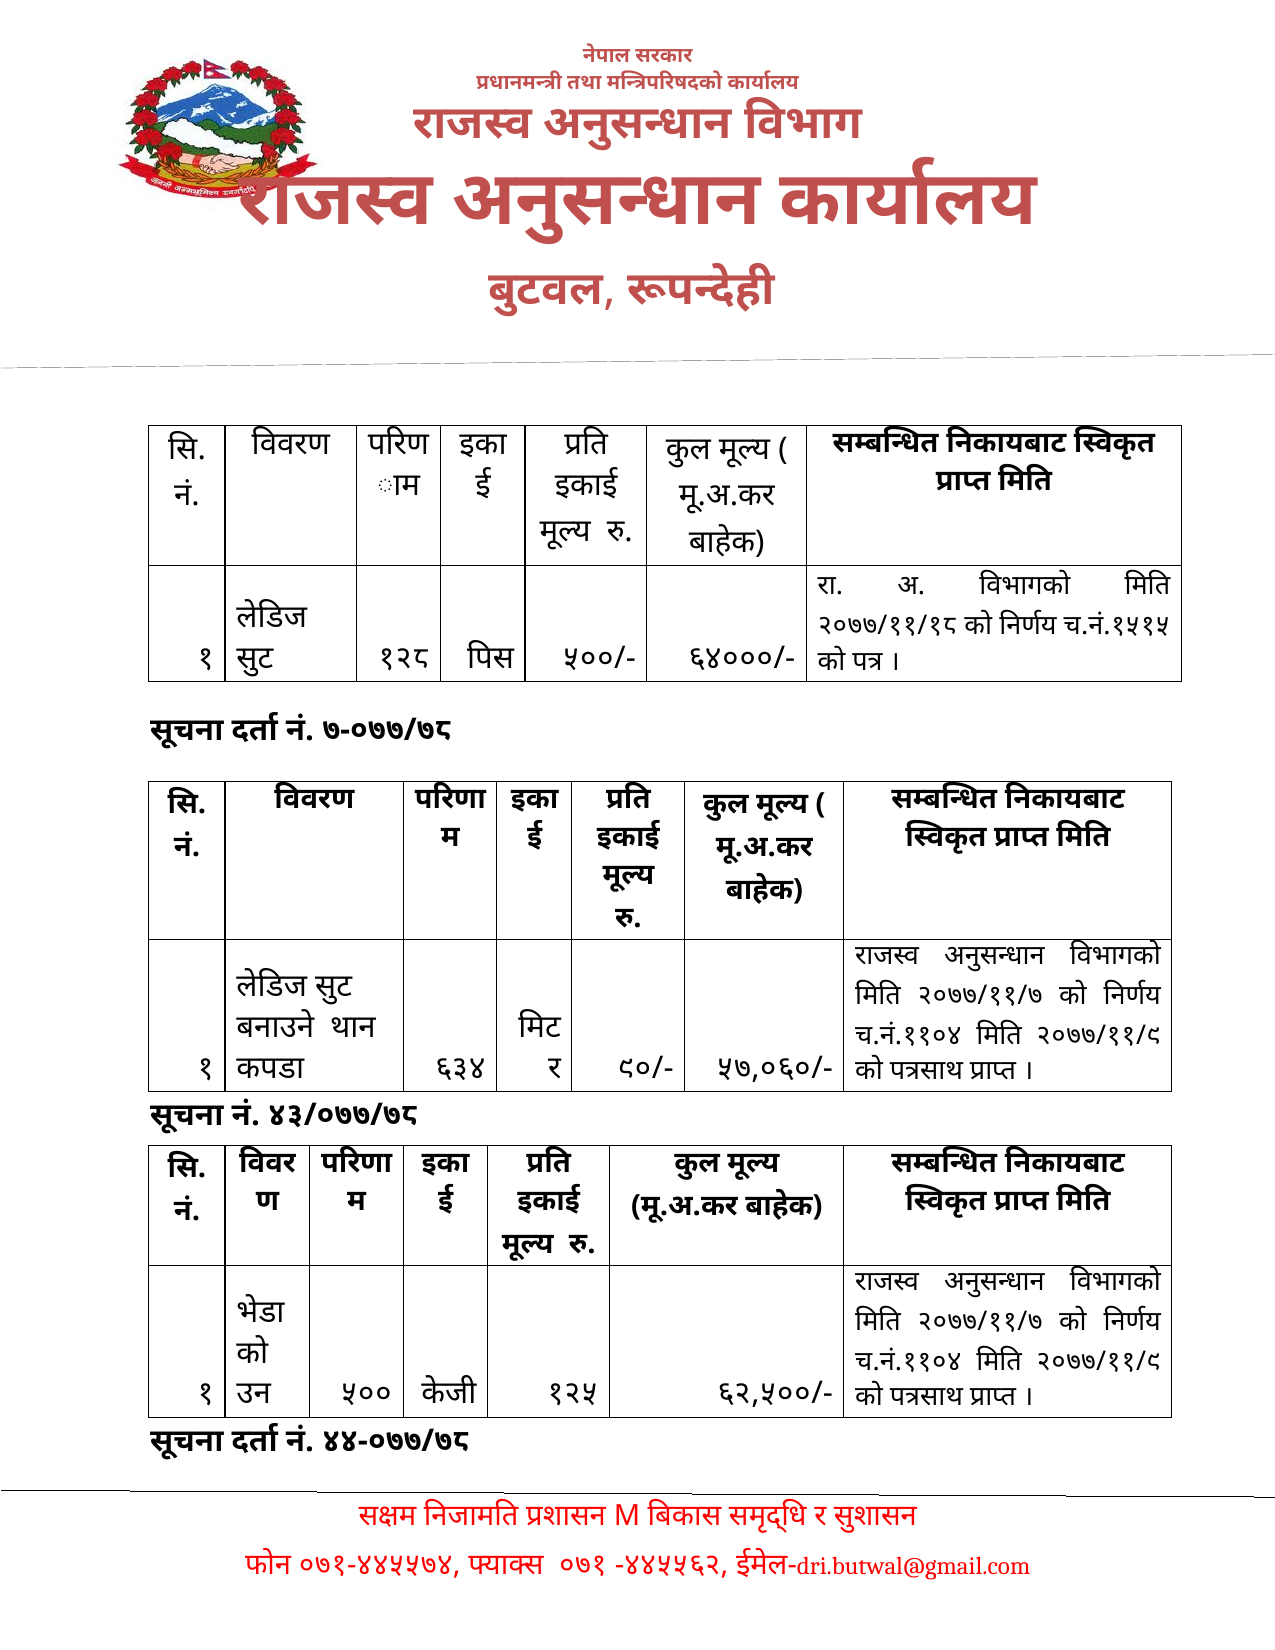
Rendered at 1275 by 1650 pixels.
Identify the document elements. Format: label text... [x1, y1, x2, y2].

table_cell ६४०००/- [647, 566, 806, 681]
table_header परिणाम [310, 1146, 403, 1265]
table_header परिणाम [404, 782, 496, 939]
text सूचना दर्ता नं. ७-०७७/७८ [150, 707, 1125, 753]
table_header परिणाम [357, 426, 440, 565]
table_cell पिस [441, 566, 524, 681]
table_cell लेडिज सुट बनाउने थान कपडा [226, 940, 403, 1091]
table_header कुल मूल्य (मू.अ.कर बाहेक) [610, 1146, 843, 1265]
table_cell १ [149, 1266, 224, 1417]
table_cell १ [149, 940, 224, 1091]
table_cell १२८ [357, 566, 440, 681]
table_cell केजी [404, 1266, 487, 1417]
picture [99, 26, 341, 226]
table_header प्रति इकाई मूल्य रु. [488, 1146, 609, 1265]
table_cell भेडाको उन [226, 1266, 309, 1417]
table_cell १ [149, 566, 224, 681]
table_header सम्बन्धित निकायबाट स्विकृत प्राप्त मिति [807, 426, 1181, 565]
table_header प्रति इकाई मूल्य रु. [572, 782, 684, 939]
table_header सि. नं. [149, 782, 224, 939]
table_cell ६३४ [404, 940, 496, 1091]
table_header विवरण [226, 782, 403, 939]
table_cell रा. अ. विभागको मिति २०७७/११/१८ को निर्णय च.नं.१५१५ को पत्र । [807, 566, 1181, 681]
table_cell लेडिज सुट [226, 566, 356, 681]
text सूचना दर्ता नं. ४४-०७७/७८ [150, 1418, 1125, 1464]
table_header सम्बन्धित निकायबाट स्विकृत प्राप्त मिति [844, 782, 1171, 939]
text सूचना नं. ४३/०७७/७८ [150, 1092, 1125, 1138]
table_cell ५००/- [526, 566, 646, 681]
table_cell ५७,०६०/- [685, 940, 843, 1091]
table_header सम्बन्धित निकायबाट स्विकृत प्राप्त मिति [844, 1146, 1171, 1265]
table_header सि. नं. [149, 1146, 224, 1265]
table_header इकाई [497, 782, 571, 939]
table_cell १२५ [488, 1266, 609, 1417]
table_cell ६२,५००/- [610, 1266, 843, 1417]
table_cell मिटर [497, 940, 571, 1091]
table_header कुल मूल्य ( मू.अ.कर बाहेक) [685, 782, 843, 939]
table_cell राजस्व अनुसन्धान विभागको मिति २०७७/११/७ को निर्णय च.नं.११०४ मिति २०७७/११/९ को पत्रसाथ प्राप्त । [844, 1266, 1171, 1417]
table_header प्रति इकाई मूल्य रु. [526, 426, 646, 565]
table_header सि. नं. [149, 426, 224, 565]
table_cell राजस्व अनुसन्धान विभागको मिति २०७७/११/७ को निर्णय च.नं.११०४ मिति २०७७/११/९ को पत्रसाथ प्राप्त । [844, 940, 1171, 1091]
table_header विवरण [226, 1146, 309, 1265]
table_cell ९०/- [572, 940, 684, 1091]
table_cell ५०० [310, 1266, 403, 1417]
table_header विवरण [226, 426, 356, 565]
table_header इकाई [441, 426, 524, 565]
table_header कुल मूल्य ( मू.अ.कर बाहेक) [647, 426, 806, 565]
table_header इकाई [404, 1146, 487, 1265]
